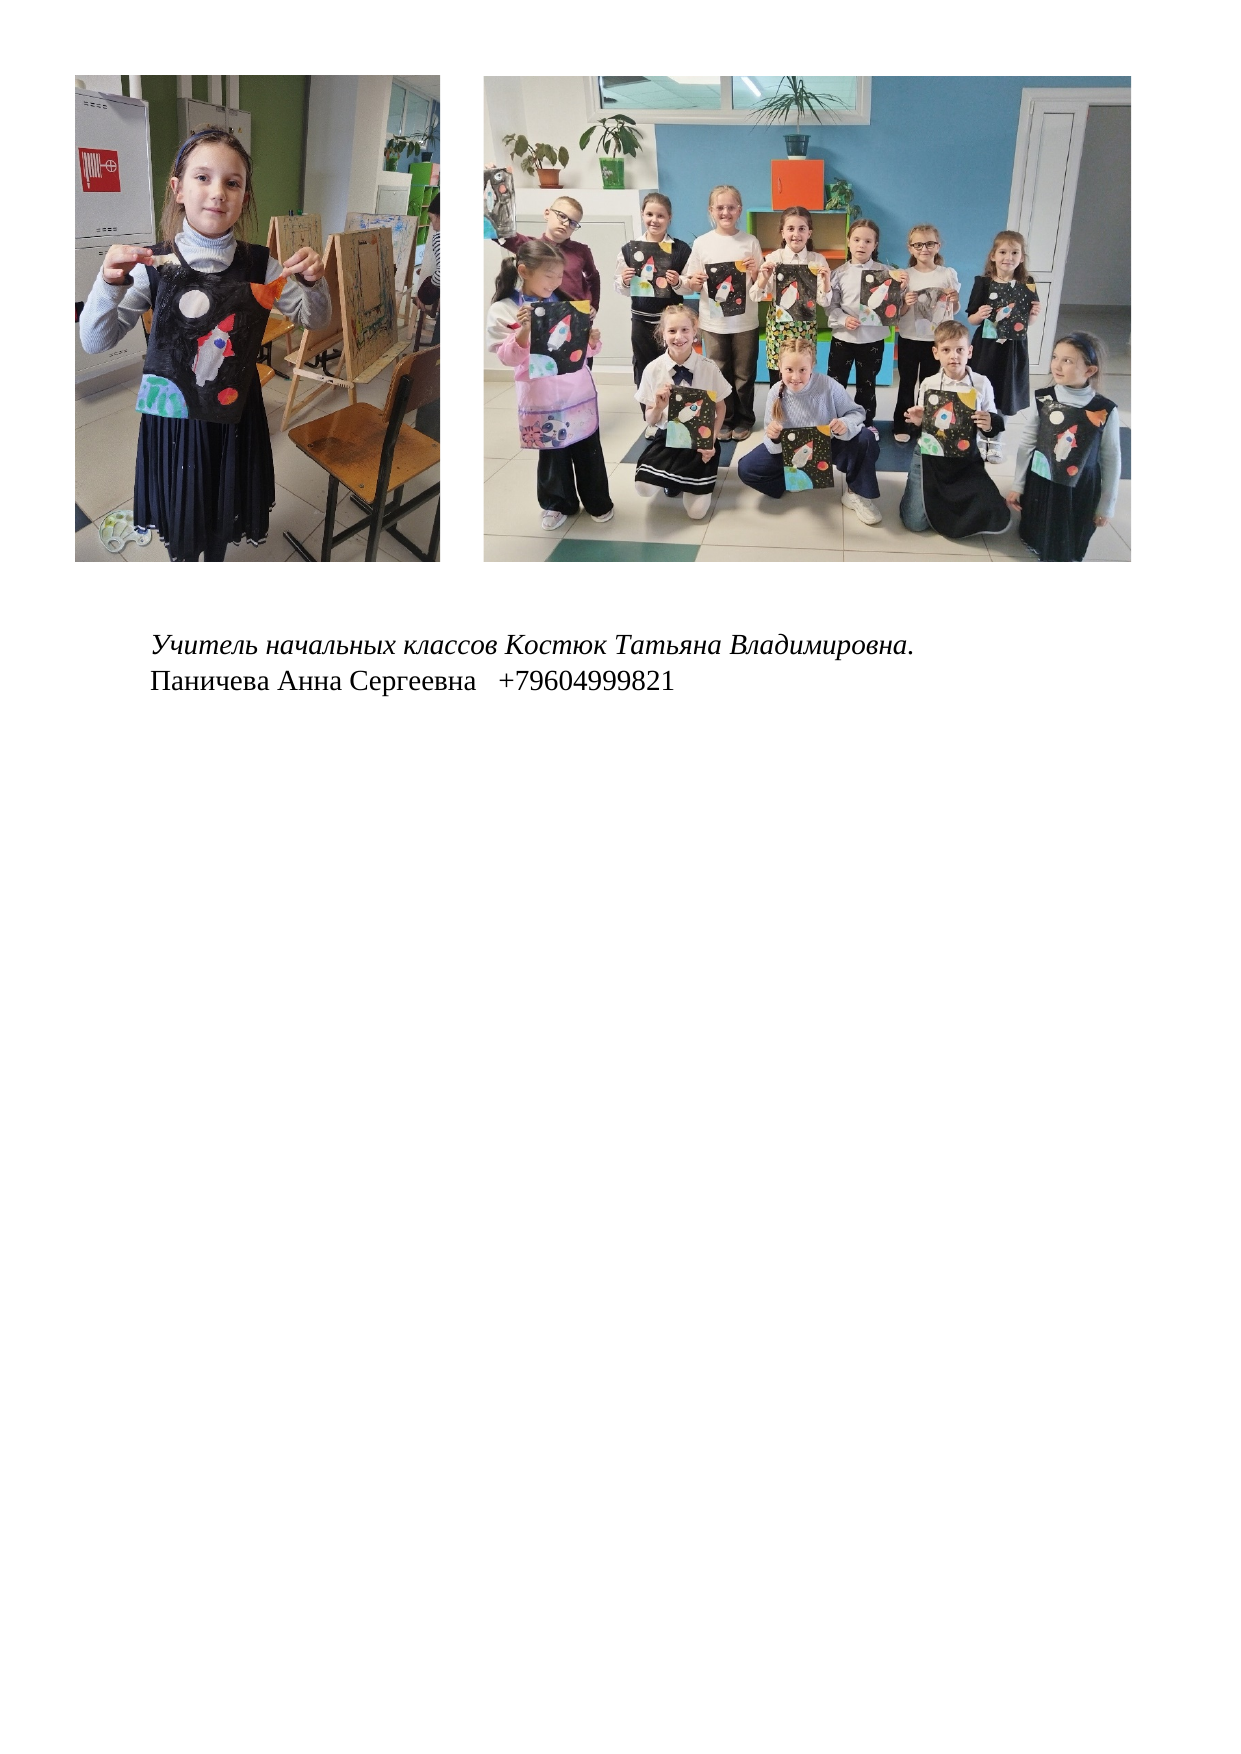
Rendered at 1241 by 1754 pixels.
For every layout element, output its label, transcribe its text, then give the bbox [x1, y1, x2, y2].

picture [75, 75, 440, 562]
picture [483, 76, 1132, 562]
text Паничева Анна Сергеевна +79604999821 [150, 663, 1165, 697]
text Учитель начальных классов Костюк Татьяна Владимировна. [150, 627, 1165, 661]
